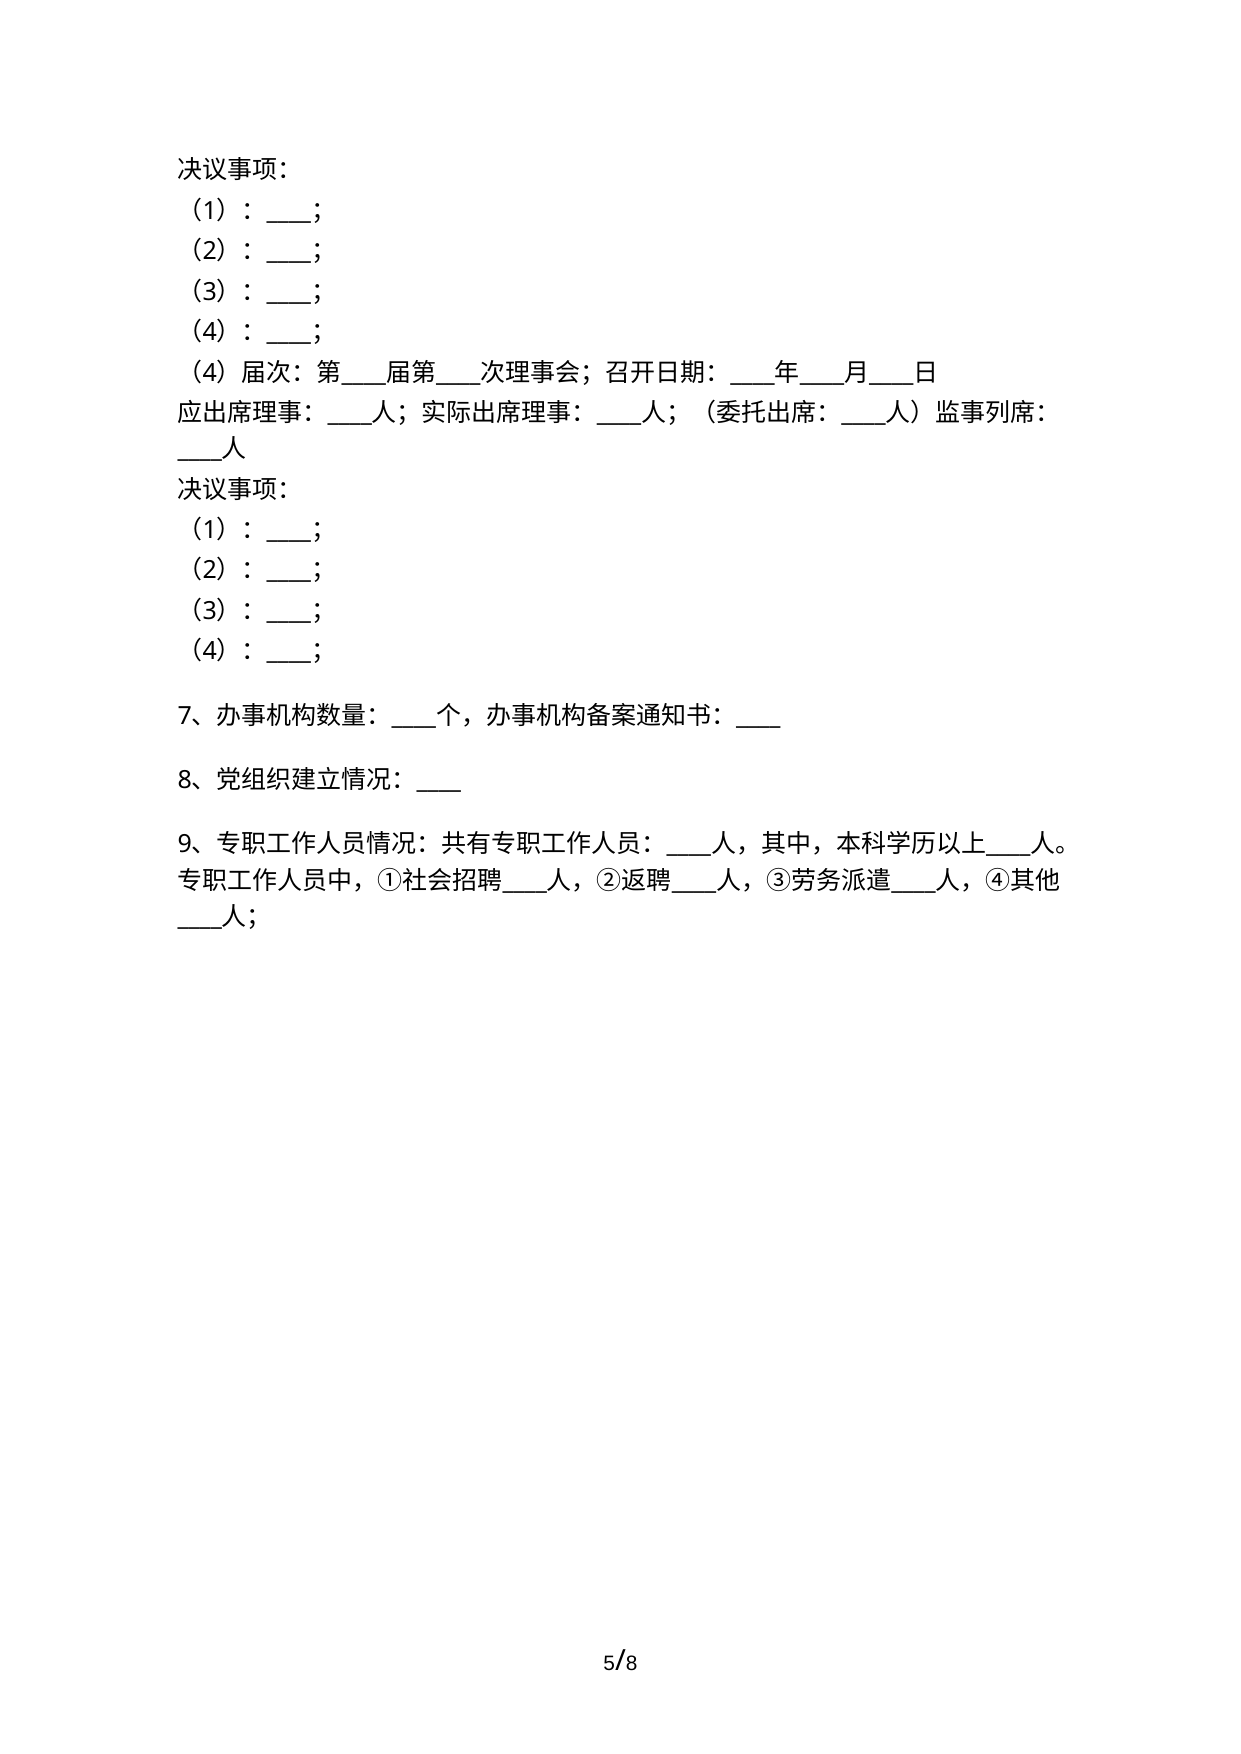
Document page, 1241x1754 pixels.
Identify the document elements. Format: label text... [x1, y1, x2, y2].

text （4）届次：第____届第____次理事会；召开日期：____年____月____日 [177, 352, 1063, 388]
text （2）：____； [177, 550, 1063, 586]
text 7、办事机构数量：____个，办事机构备案通知书：____ [177, 695, 1063, 731]
text （1）：____； [177, 190, 1063, 227]
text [177, 392, 1063, 465]
text （3）：____； [177, 590, 1063, 627]
text （1）：____； [177, 509, 1063, 546]
text 8、党组织建立情况：____ [177, 759, 1063, 796]
text （4）：____； [177, 312, 1063, 348]
text 9、专职工作人员情况：共有专职工作人员：____人，其中，本科学历以上____人。专职工作人员中，①社会招聘____人，②返聘____人，③劳务派遣____人，④其他____人； [177, 824, 1063, 933]
text （4）：____； [177, 631, 1063, 667]
text （3）：____； [177, 271, 1063, 307]
text 决议事项： [177, 469, 1063, 505]
text （2）：____； [177, 231, 1063, 267]
text 决议事项： [177, 150, 1063, 186]
